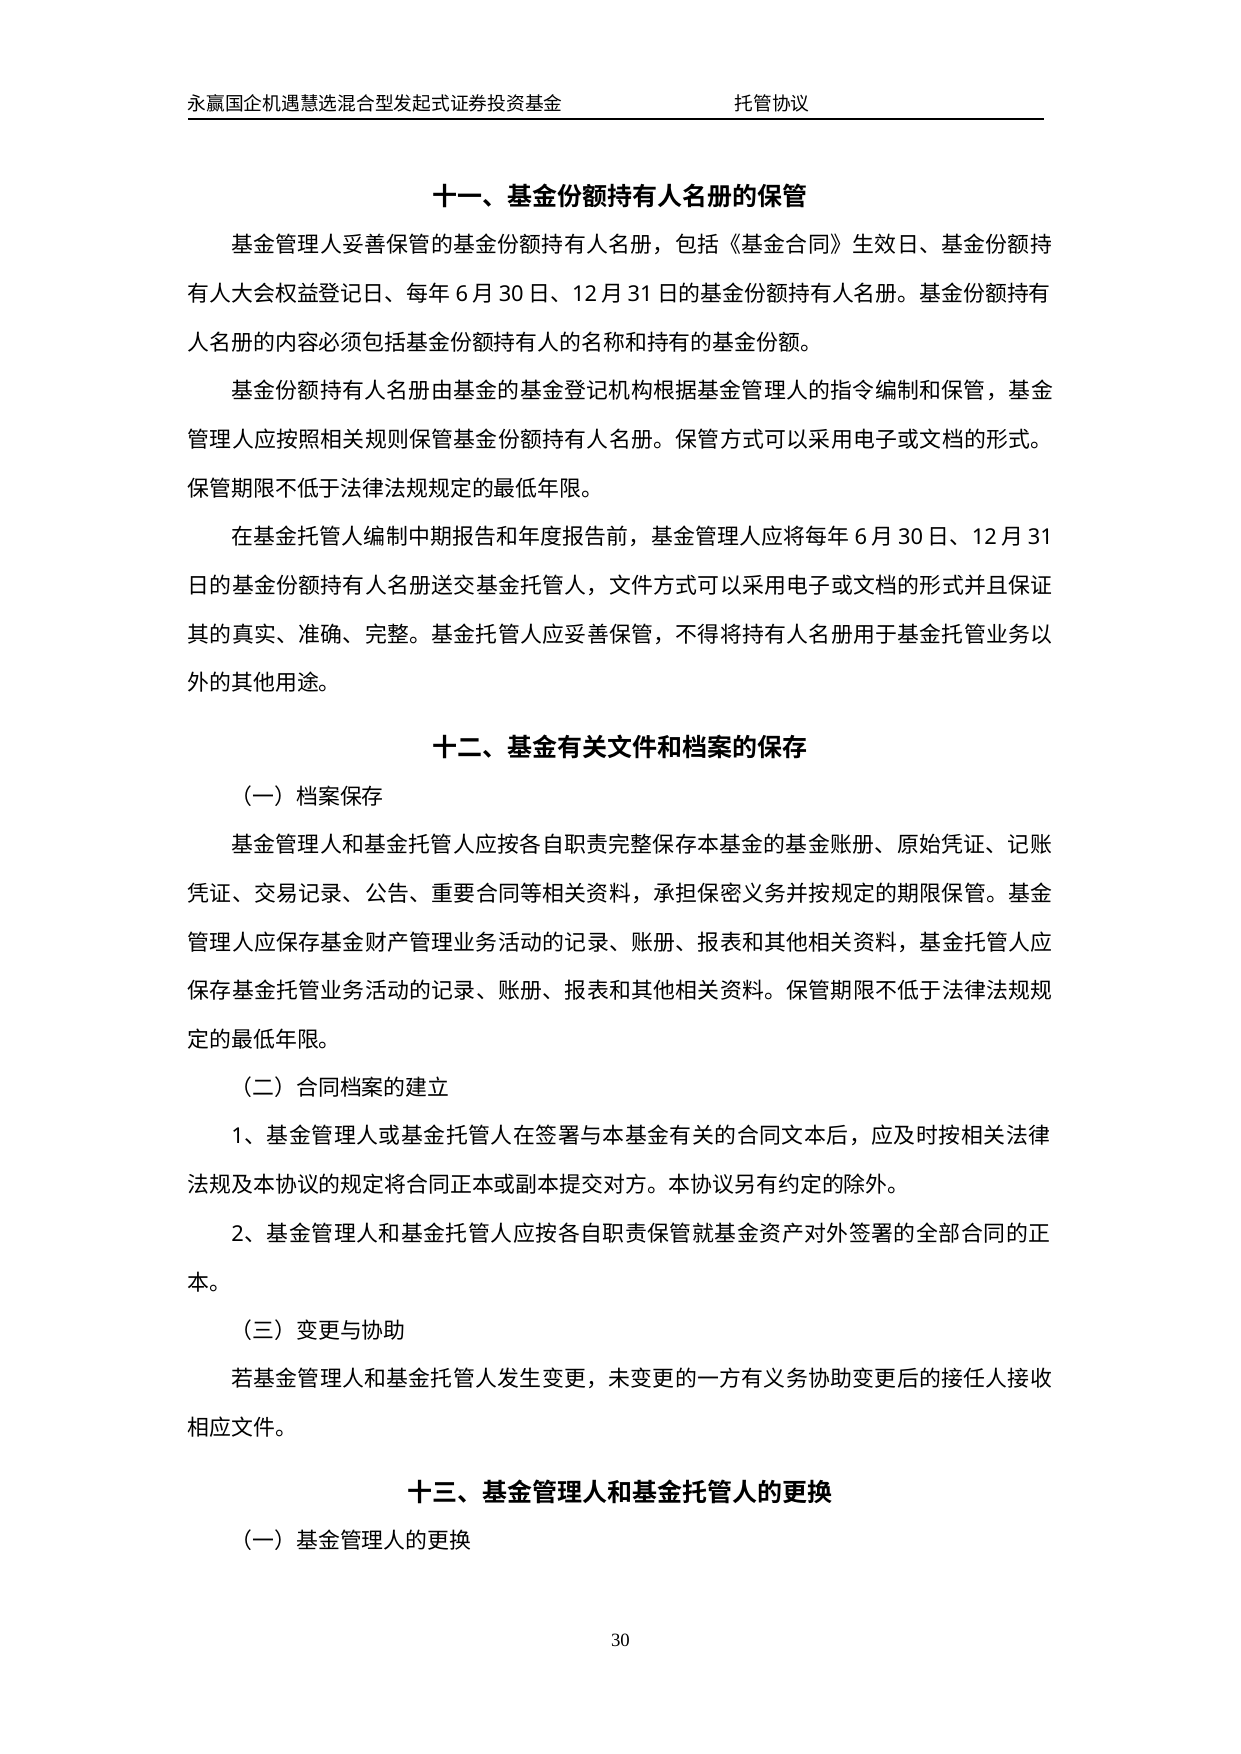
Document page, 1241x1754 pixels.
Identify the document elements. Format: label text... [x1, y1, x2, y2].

text 基金份额持有人名册由基金的基金登记机构根据基金管理人的指令编制和保管，基金管理人应按照相关规则保管基金份额持有人名册。保管方式可以采用电子或文档的形式。保管期限不低于法律法规规定的最低年限。 [187, 373, 1053, 503]
text 十二、基金有关文件和档案的保存 [187, 713, 1053, 778]
text 2、基金管理人和基金托管人应按各自职责保管就基金资产对外签署的全部合同的正本。 [187, 1215, 1053, 1297]
text 基金管理人和基金托管人应按各自职责完整保存本基金的基金账册、原始凭证、记账凭证、交易记录、公告、重要合同等相关资料，承担保密义务并按规定的期限保管。基金管理人应保存基金财产管理业务活动的记录、账册、报表和其他相关资料，基金托管人应保存基金托管业务活动的记录、账册、报表和其他相关资料。保管期限不低于法律法规规定的最低年限。 [187, 827, 1053, 1054]
subtitle （二）合同档案的建立 [187, 1070, 1053, 1102]
text 若基金管理人和基金托管人发生变更，未变更的一方有义务协助变更后的接任人接收相应文件。 [187, 1361, 1053, 1442]
text 在基金托管人编制中期报告和年度报告前，基金管理人应将每年6月30日、12月31日的基金份额持有人名册送交基金托管人，文件方式可以采用电子或文档的形式并且保证其的真实、准确、完整。基金托管人应妥善保管，不得将持有人名册用于基金托管业务以外的其他用途。 [187, 519, 1053, 697]
subtitle （三）变更与协助 [187, 1312, 1053, 1345]
text 十一、基金份额持有人名册的保管 [187, 162, 1053, 227]
text 基金管理人妥善保管的基金份额持有人名册，包括《基金合同》生效日、基金份额持有人大会权益登记日、每年6月30日、12月31日的基金份额持有人名册。基金份额持有人名册的内容必须包括基金份额持有人的名称和持有的基金份额。 [187, 227, 1053, 357]
text 1、基金管理人或基金托管人在签署与本基金有关的合同文本后，应及时按相关法律法规及本协议的规定将合同正本或副本提交对方。本协议另有约定的除外。 [187, 1118, 1053, 1199]
text 十三、基金管理人和基金托管人的更换 [187, 1458, 1053, 1523]
subtitle （一）基金管理人的更换 [187, 1523, 1053, 1555]
subtitle （一）档案保存 [187, 778, 1053, 811]
